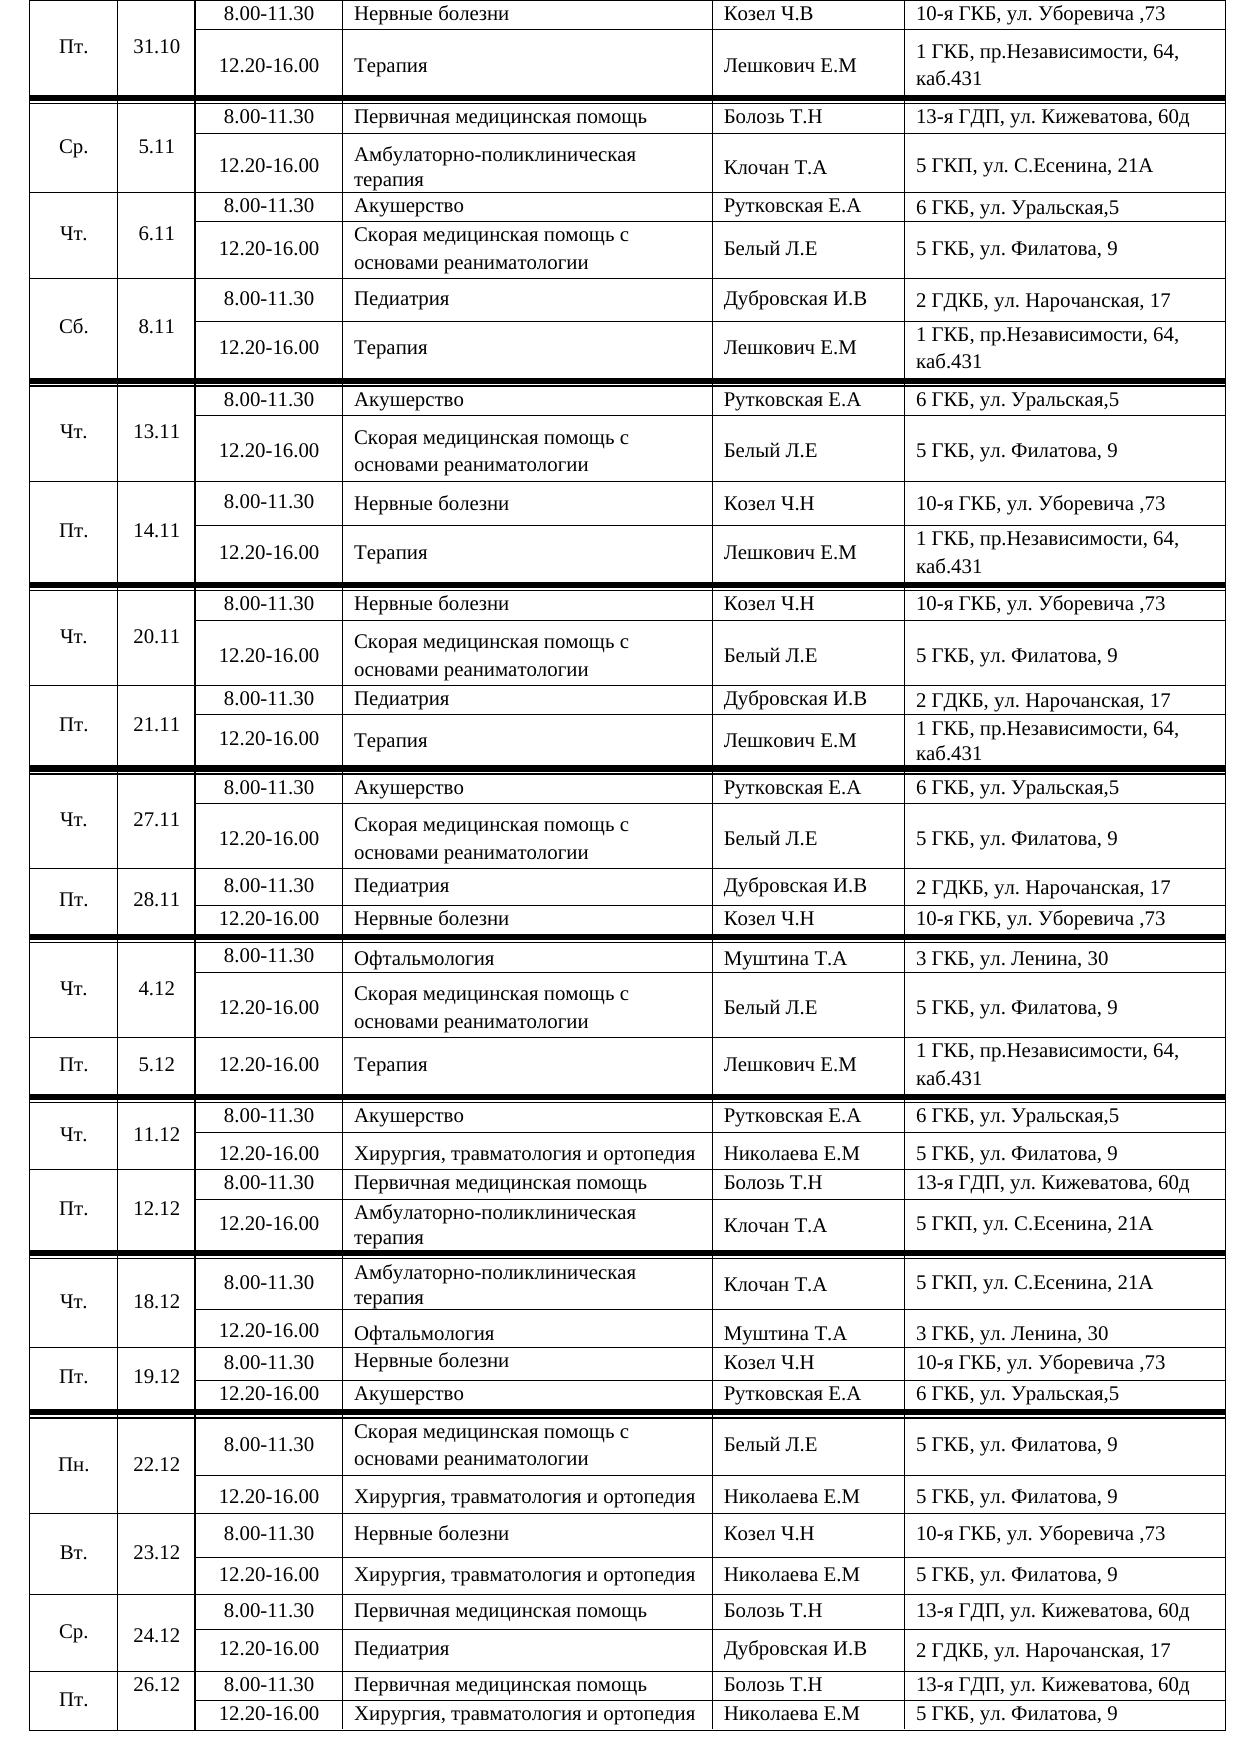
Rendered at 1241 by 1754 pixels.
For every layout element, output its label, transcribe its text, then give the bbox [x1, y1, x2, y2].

table_cell Белый Л.Е [713, 621, 904, 685]
table_cell 2 ГДКБ, ул. Нарочанская, 17 [905, 1630, 1225, 1671]
table_cell 5 ГКБ, ул. Филатова, 9 [905, 1476, 1225, 1513]
table_cell Пт. [30, 482, 117, 582]
table_cell Хирургия, травматология и ортопедия [343, 1558, 712, 1594]
table_cell 12.20-16.00 [196, 1200, 342, 1250]
table_cell Пт. [30, 1348, 117, 1409]
table_cell 13.11 [118, 387, 194, 481]
table_cell Пт. [30, 686, 117, 765]
table_cell Ср. [30, 104, 117, 192]
table_cell Николаева Е.М [713, 1558, 904, 1594]
table_cell 12.20-16.00 [196, 906, 342, 934]
table_cell 1 ГКБ, пр.Независимости, 64, каб.431 [905, 715, 1225, 765]
table_cell Болозь Т.Н [713, 1595, 904, 1629]
table_cell 10-я ГКБ, ул. Уборевича ,73 [905, 1, 1225, 29]
table_cell 10-я ГКБ, ул. Уборевича ,73 [905, 1348, 1225, 1380]
table_cell Акушерство [343, 1381, 712, 1409]
table_cell Хирургия, травматология и ортопедия [343, 1133, 712, 1169]
table_cell 12.20-16.00 [196, 526, 342, 582]
table_cell 13-я ГДП, ул. Кижеватова, 60д [905, 104, 1225, 132]
table_cell Рутковская Е.А [713, 193, 904, 221]
table_cell Нервные болезни [343, 1514, 712, 1557]
table_cell 12.20-16.00 [196, 1701, 342, 1729]
table_cell 12.20-16.00 [196, 1038, 342, 1094]
table_cell Лешкович Е.М [713, 1038, 904, 1094]
table_cell 10-я ГКБ, ул. Уборевича ,73 [905, 1514, 1225, 1557]
table_cell Козел Ч.Н [713, 906, 904, 934]
table_cell 5.12 [118, 1038, 194, 1094]
table_cell 13-я ГДП, ул. Кижеватова, 60д [905, 1672, 1225, 1700]
table_cell 5 ГКБ, ул. Филатова, 9 [905, 1133, 1225, 1169]
table_cell 21.11 [118, 686, 194, 765]
table_cell Лешкович Е.М [713, 526, 904, 582]
table_cell 6 ГКБ, ул. Уральская,5 [905, 1103, 1225, 1132]
table_cell 12.12 [118, 1170, 194, 1250]
table_cell 8.00-11.30 [196, 279, 342, 321]
table_cell 12.20-16.00 [196, 621, 342, 685]
table_cell Терапия [343, 322, 712, 377]
table_cell Педиатрия [343, 869, 712, 904]
table_cell 8.00-11.30 [196, 1259, 342, 1309]
table_cell 12.20-16.00 [196, 804, 342, 868]
table_cell Белый Л.Е [713, 1419, 904, 1474]
table_cell 12.20-16.00 [196, 322, 342, 377]
table_cell 8.00-11.30 [196, 193, 342, 221]
table_cell 8.00-11.30 [196, 869, 342, 904]
table_cell 12.20-16.00 [196, 1381, 342, 1409]
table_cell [343, 134, 712, 192]
table_cell Лешкович Е.М [713, 322, 904, 377]
table_cell Нервные болезни [343, 1348, 712, 1380]
table_cell 8.00-11.30 [196, 775, 342, 803]
table_cell Белый Л.Е [713, 416, 904, 481]
table_cell Амбулаторно-поликлиническая терапия [343, 1259, 712, 1309]
table_cell 8.00-11.30 [196, 1170, 342, 1199]
table_cell Первичная медицинская помощь [343, 104, 712, 132]
table_cell Терапия [343, 526, 712, 582]
table_cell 8.00-11.30 [196, 1419, 342, 1474]
table_cell 5 ГКБ, ул. Филатова, 9 [905, 804, 1225, 868]
table_cell Болозь Т.Н [713, 1672, 904, 1700]
table_cell 1 ГКБ, пр.Независимости, 64, каб.431 [905, 526, 1225, 582]
table_cell Акушерство [343, 1103, 712, 1132]
table_cell 12.20-16.00 [196, 1630, 342, 1671]
table_cell Офтальмология [343, 943, 712, 972]
table_cell Николаева Е.М [713, 1476, 904, 1513]
table_cell 6 ГКБ, ул. Уральская,5 [905, 387, 1225, 415]
table_cell 10-я ГКБ, ул. Уборевича ,73 [905, 906, 1225, 934]
table_cell Нервные болезни [343, 482, 712, 525]
table_cell 8.00-11.30 [196, 1103, 342, 1132]
table_cell Терапия [343, 1038, 712, 1094]
table_cell Белый Л.Е [713, 973, 904, 1037]
table_cell Терапия [343, 30, 712, 95]
table_cell 8.00-11.30 [196, 1672, 342, 1700]
table_cell 12.20-16.00 [196, 134, 342, 192]
table_cell Болозь Т.Н [713, 1170, 904, 1199]
table_cell 1 ГКБ, пр.Независимости, 64, каб.431 [905, 322, 1225, 377]
table_cell 8.00-11.30 [196, 591, 342, 619]
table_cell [343, 1701, 712, 1729]
table_cell 1 ГКБ, пр.Независимости, 64, каб.431 [905, 1038, 1225, 1094]
table_cell 26.12 [118, 1672, 194, 1729]
table_cell Николаева Е.М [713, 1701, 904, 1729]
table_cell 8.00-11.30 [196, 387, 342, 415]
table_cell 3 ГКБ, ул. Ленина, 30 [905, 943, 1225, 972]
table_cell Рутковская Е.А [713, 1103, 904, 1132]
table_cell Чт. [30, 193, 117, 278]
table_cell Хирургия, травматология и ортопедия [343, 1476, 712, 1513]
table_cell Пт. [30, 1038, 117, 1094]
table_cell Скорая медицинская помощь с основами реаниматологии [343, 416, 712, 481]
table_cell 12.20-16.00 [196, 1133, 342, 1169]
table_cell 24.12 [118, 1595, 194, 1671]
table_cell 28.11 [118, 869, 194, 934]
table_cell Амбулаторно-поликлиническая терапия [343, 1200, 712, 1250]
table_cell Пт. [30, 869, 117, 934]
table_cell 5 ГКБ, ул. Филатова, 9 [905, 1419, 1225, 1474]
table_cell Акушерство [343, 387, 712, 415]
table_cell 19.12 [118, 1348, 194, 1409]
table_cell 22.12 [118, 1419, 194, 1513]
table_cell Скорая медицинская помощь с основами реаниматологии [343, 804, 712, 868]
table_cell Николаева Е.М [713, 1133, 904, 1169]
table_cell 8.00-11.30 [196, 1348, 342, 1380]
table_cell 8.00-11.30 [196, 1514, 342, 1557]
table_cell Пт. [30, 1672, 117, 1729]
table_cell 12.20-16.00 [196, 1558, 342, 1594]
table_cell 5 ГКП, ул. С.Есенина, 21А [905, 1200, 1225, 1250]
table_cell 2 ГДКБ, ул. Нарочанская, 17 [905, 686, 1225, 714]
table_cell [905, 1701, 1225, 1729]
table_cell 12.20-16.00 [196, 416, 342, 481]
table_cell 23.12 [118, 1514, 194, 1594]
table_cell Первичная медицинская помощь [343, 1170, 712, 1199]
table_cell 13-я ГДП, ул. Кижеватова, 60д [905, 1595, 1225, 1629]
table_cell Чт. [30, 591, 117, 685]
table_cell Козел Ч.Н [713, 591, 904, 619]
table_cell 14.11 [118, 482, 194, 582]
table_cell 2 ГДКБ, ул. Нарочанская, 17 [905, 869, 1225, 904]
table_cell 20.11 [118, 591, 194, 685]
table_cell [343, 222, 712, 278]
table_cell Нервные болезни [343, 591, 712, 619]
table_cell 8.00-11.30 [196, 686, 342, 714]
table_cell Скорая медицинская помощь с основами реаниматологии [343, 973, 712, 1037]
table_cell 5.11 [118, 104, 194, 192]
table_cell 8.00-11.30 [196, 1595, 342, 1629]
table_cell Первичная медицинская помощь [343, 1672, 712, 1700]
table_cell 4.12 [118, 943, 194, 1037]
table_cell Муштина Т.А [713, 1310, 904, 1347]
table_cell 5 ГКБ, ул. Филатова, 9 [905, 416, 1225, 481]
table_cell 8.00-11.30 [196, 482, 342, 525]
table_cell Сб. [30, 279, 117, 377]
table_cell Скорая медицинская помощь с основами реаниматологии [343, 1419, 712, 1474]
table_cell Клочан Т.А [713, 134, 904, 192]
table_cell 5 ГКБ, ул. Филатова, 9 [905, 222, 1225, 278]
table_cell 6 ГКБ, ул. Уральская,5 [905, 193, 1225, 221]
table_cell Дубровская И.В [713, 1630, 904, 1671]
table_cell Терапия [343, 715, 712, 765]
table_cell Офтальмология [343, 1310, 712, 1347]
table_cell Вт. [30, 1514, 117, 1594]
table_cell Чт. [30, 1259, 117, 1347]
table_cell 13-я ГДП, ул. Кижеватова, 60д [905, 1170, 1225, 1199]
table_cell Чт. [30, 387, 117, 481]
table_cell 6.11 [118, 193, 194, 278]
table_cell Акушерство [343, 775, 712, 803]
table_cell 12.20-16.00 [196, 715, 342, 765]
table_cell Белый Л.Е [713, 804, 904, 868]
table_cell Белый Л.Е [713, 222, 904, 278]
table_cell 8.00-11.30 [196, 104, 342, 132]
table_cell Скорая медицинская помощь с основами реаниматологии [343, 621, 712, 685]
table_cell 12.20-16.00 [196, 1476, 342, 1513]
table_cell Клочан Т.А [713, 1200, 904, 1250]
table_cell Педиатрия [343, 1630, 712, 1671]
table_cell Акушерство [343, 193, 712, 221]
table_cell 2 ГДКБ, ул. Нарочанская, 17 [905, 279, 1225, 321]
table_cell Чт. [30, 943, 117, 1037]
table_cell Нервные болезни [343, 906, 712, 934]
table_cell 6 ГКБ, ул. Уральская,5 [905, 1381, 1225, 1409]
table_cell 1 ГКБ, пр.Независимости, 64, каб.431 [905, 30, 1225, 95]
table_cell Чт. [30, 1103, 117, 1169]
table_cell Лешкович Е.М [713, 715, 904, 765]
table_cell 10-я ГКБ, ул. Уборевича ,73 [905, 482, 1225, 525]
table_cell Рутковская Е.А [713, 775, 904, 803]
table_cell Лешкович Е.М [713, 30, 904, 95]
table_cell 10-я ГКБ, ул. Уборевича ,73 [905, 591, 1225, 619]
table_cell 11.12 [118, 1103, 194, 1169]
table_cell Козел Ч.В [713, 1, 904, 29]
table_cell 12.20-16.00 [196, 1310, 342, 1347]
table_cell Клочан Т.А [713, 1259, 904, 1309]
table_cell Дубровская И.В [713, 869, 904, 904]
table_cell 3 ГКБ, ул. Ленина, 30 [905, 1310, 1225, 1347]
table_cell Пт. [30, 1170, 117, 1250]
table_cell Козел Ч.Н [713, 1514, 904, 1557]
table_cell Рутковская Е.А [713, 387, 904, 415]
table_cell Ср. [30, 1595, 117, 1671]
table_cell Козел Ч.Н [713, 1348, 904, 1380]
table_cell Нервные болезни [343, 1, 712, 29]
table_cell 6 ГКБ, ул. Уральская,5 [905, 775, 1225, 803]
table_cell 18.12 [118, 1259, 194, 1347]
table_cell 5 ГКБ, ул. Филатова, 9 [905, 621, 1225, 685]
table_cell 12.20-16.00 [196, 30, 342, 95]
table_cell Педиатрия [343, 686, 712, 714]
table_cell Первичная медицинская помощь [343, 1595, 712, 1629]
table_cell Дубровская И.В [713, 279, 904, 321]
table_cell 27.11 [118, 775, 194, 868]
table_cell Дубровская И.В [713, 686, 904, 714]
table_cell 31.10 [118, 1, 194, 95]
table_cell 12.20-16.00 [196, 973, 342, 1037]
table_cell 5 ГКП, ул. С.Есенина, 21А [905, 1259, 1225, 1309]
table_cell 8.00-11.30 [196, 1, 342, 29]
table_cell Чт. [30, 775, 117, 868]
table_cell Козел Ч.Н [713, 482, 904, 525]
table_cell Пт. [30, 1, 117, 95]
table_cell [905, 134, 1225, 192]
table_cell Пн. [30, 1419, 117, 1513]
table_cell 8.11 [118, 279, 194, 377]
table_cell Педиатрия [343, 279, 712, 321]
table_cell 8.00-11.30 [196, 943, 342, 972]
table_cell Рутковская Е.А [713, 1381, 904, 1409]
table_cell Болозь Т.Н [713, 104, 904, 132]
table_cell 5 ГКБ, ул. Филатова, 9 [905, 973, 1225, 1037]
table_cell 12.20-16.00 [196, 222, 342, 278]
table_cell 5 ГКБ, ул. Филатова, 9 [905, 1558, 1225, 1594]
table_cell Муштина Т.А [713, 943, 904, 972]
